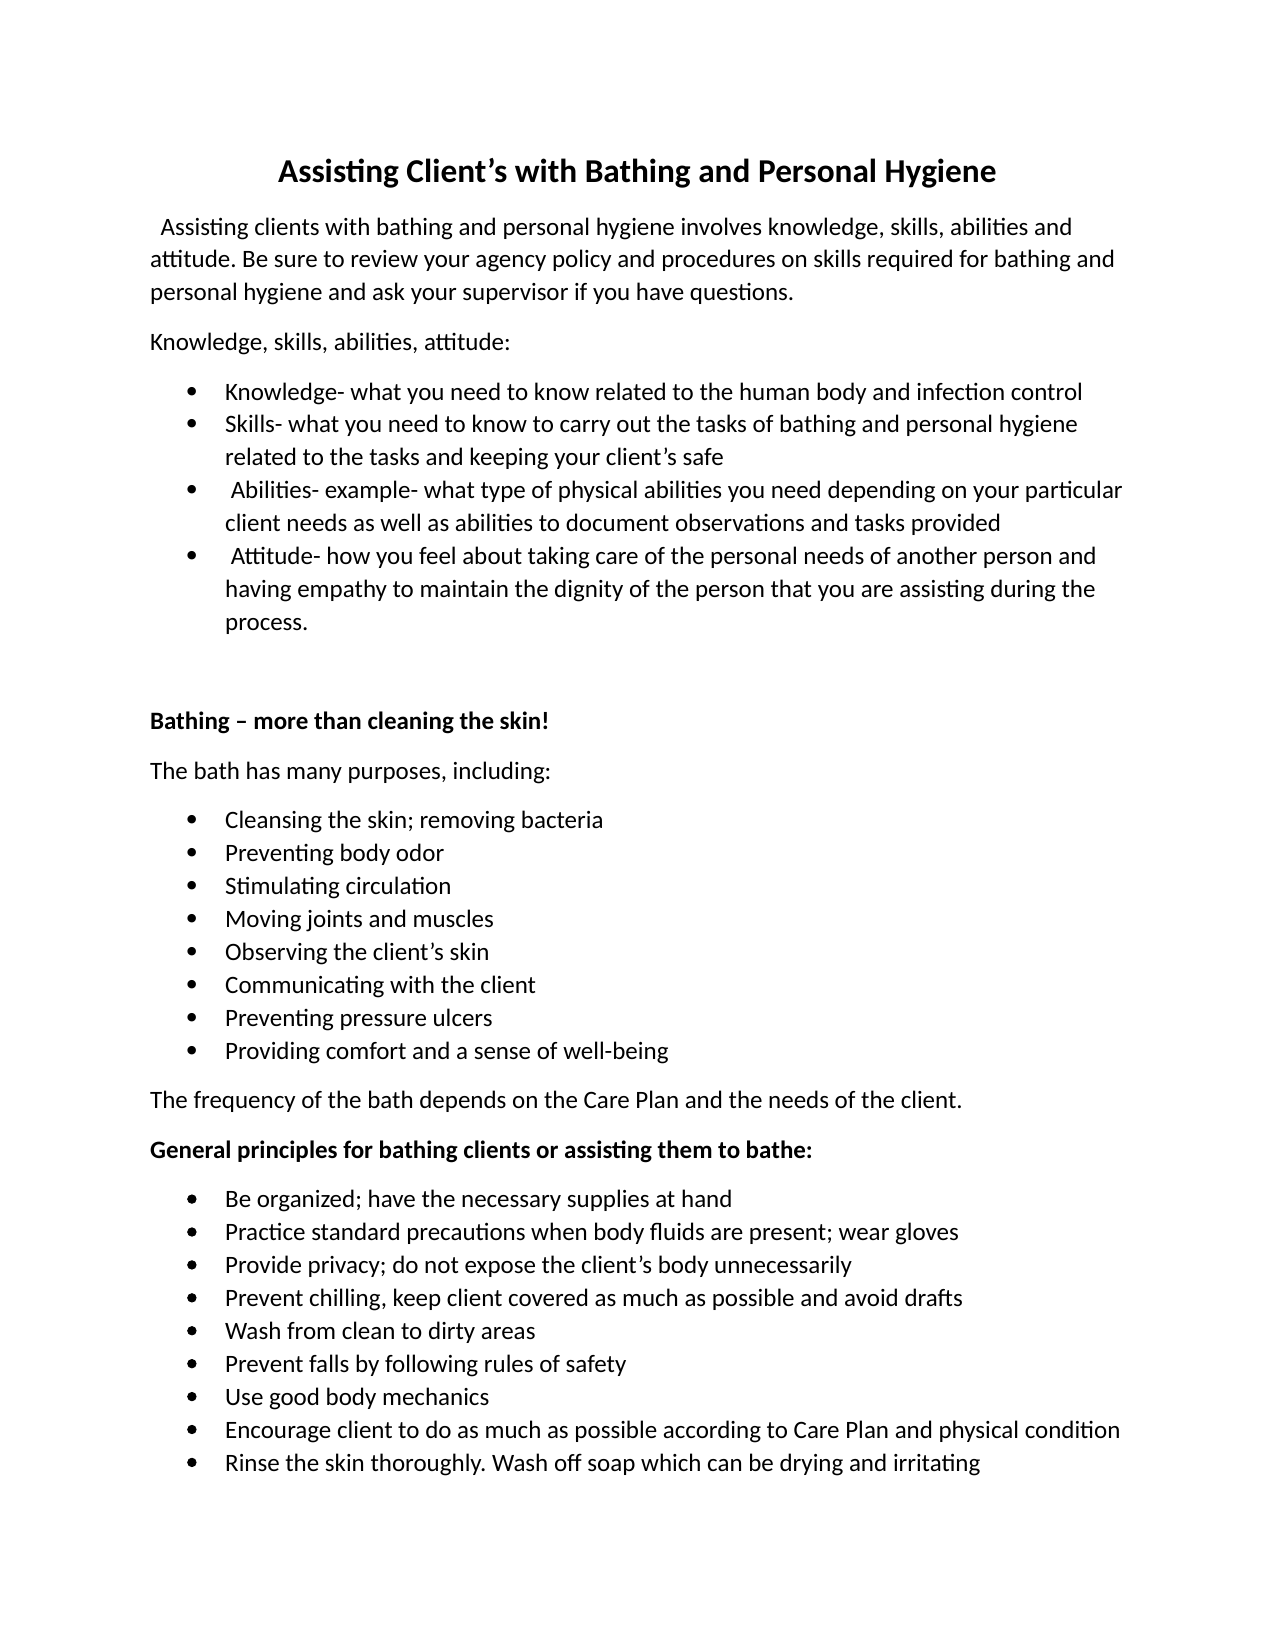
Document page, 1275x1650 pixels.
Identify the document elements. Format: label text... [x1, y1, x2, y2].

list Prevent falls by following rules of safety [187, 1348, 1125, 1379]
list Cleansing the skin; removing bacteria [187, 804, 1125, 835]
list Observing the client’s skin [187, 936, 1125, 967]
list Providing comfort and a sense of well-being [187, 1035, 1125, 1065]
list Preventing pressure ulcers [187, 1002, 1125, 1032]
list Encourage client to do as much as possible according to Care Plan and physical condition [187, 1414, 1125, 1444]
text Knowledge, skills, abilities, attitude: [150, 326, 1125, 357]
list Provide privacy; do not expose the client’s body unnecessarily [187, 1249, 1125, 1280]
text Bathing – more than cleaning the skin! [150, 705, 1125, 736]
list Wash from clean to dirty areas [187, 1315, 1125, 1346]
list Skills- what you need to know to carry out the tasks of bathing and personal hygiene related to the tasks and keeping your client’s safe [187, 408, 1125, 472]
text The bath has many purposes, including: [150, 755, 1125, 785]
list Moving joints and muscles [187, 903, 1125, 934]
list Attitude- how you feel about taking care of the personal needs of another person and having empathy to maintain the dignity of the person that you are assisting during the process. [187, 540, 1125, 637]
list Knowledge- what you need to know related to the human body and infection control [187, 376, 1125, 406]
list Be organized; have the necessary supplies at hand [187, 1183, 1125, 1214]
list Rinse the skin thoroughly. Wash off soap which can be drying and irritating [187, 1447, 1125, 1477]
text Assisting Client’s with Bathing and Personal Hygiene [150, 150, 1125, 191]
list Communicating with the client [187, 969, 1125, 999]
list Preventing body odor [187, 837, 1125, 868]
list Abilities- example- what type of physical abilities you need depending on your particular client needs as well as abilities to document observations and tasks provided [187, 474, 1125, 538]
list Use good body mechanics [187, 1381, 1125, 1412]
text General principles for bathing clients or assisting them to bathe: [150, 1134, 1125, 1164]
list Prevent chilling, keep client covered as much as possible and avoid drafts [187, 1282, 1125, 1313]
list Practice standard precautions when body fluids are present; wear gloves [187, 1216, 1125, 1247]
text The frequency of the bath depends on the Care Plan and the needs of the client. [150, 1084, 1125, 1115]
text Assisting clients with bathing and personal hygiene involves knowledge, skills, abilities and attitude. Be sure to review your agency policy and procedures on skills required for bathing and personal hygiene and ask your supervisor if you have questions. [150, 211, 1125, 307]
list Stimulating circulation [187, 870, 1125, 901]
